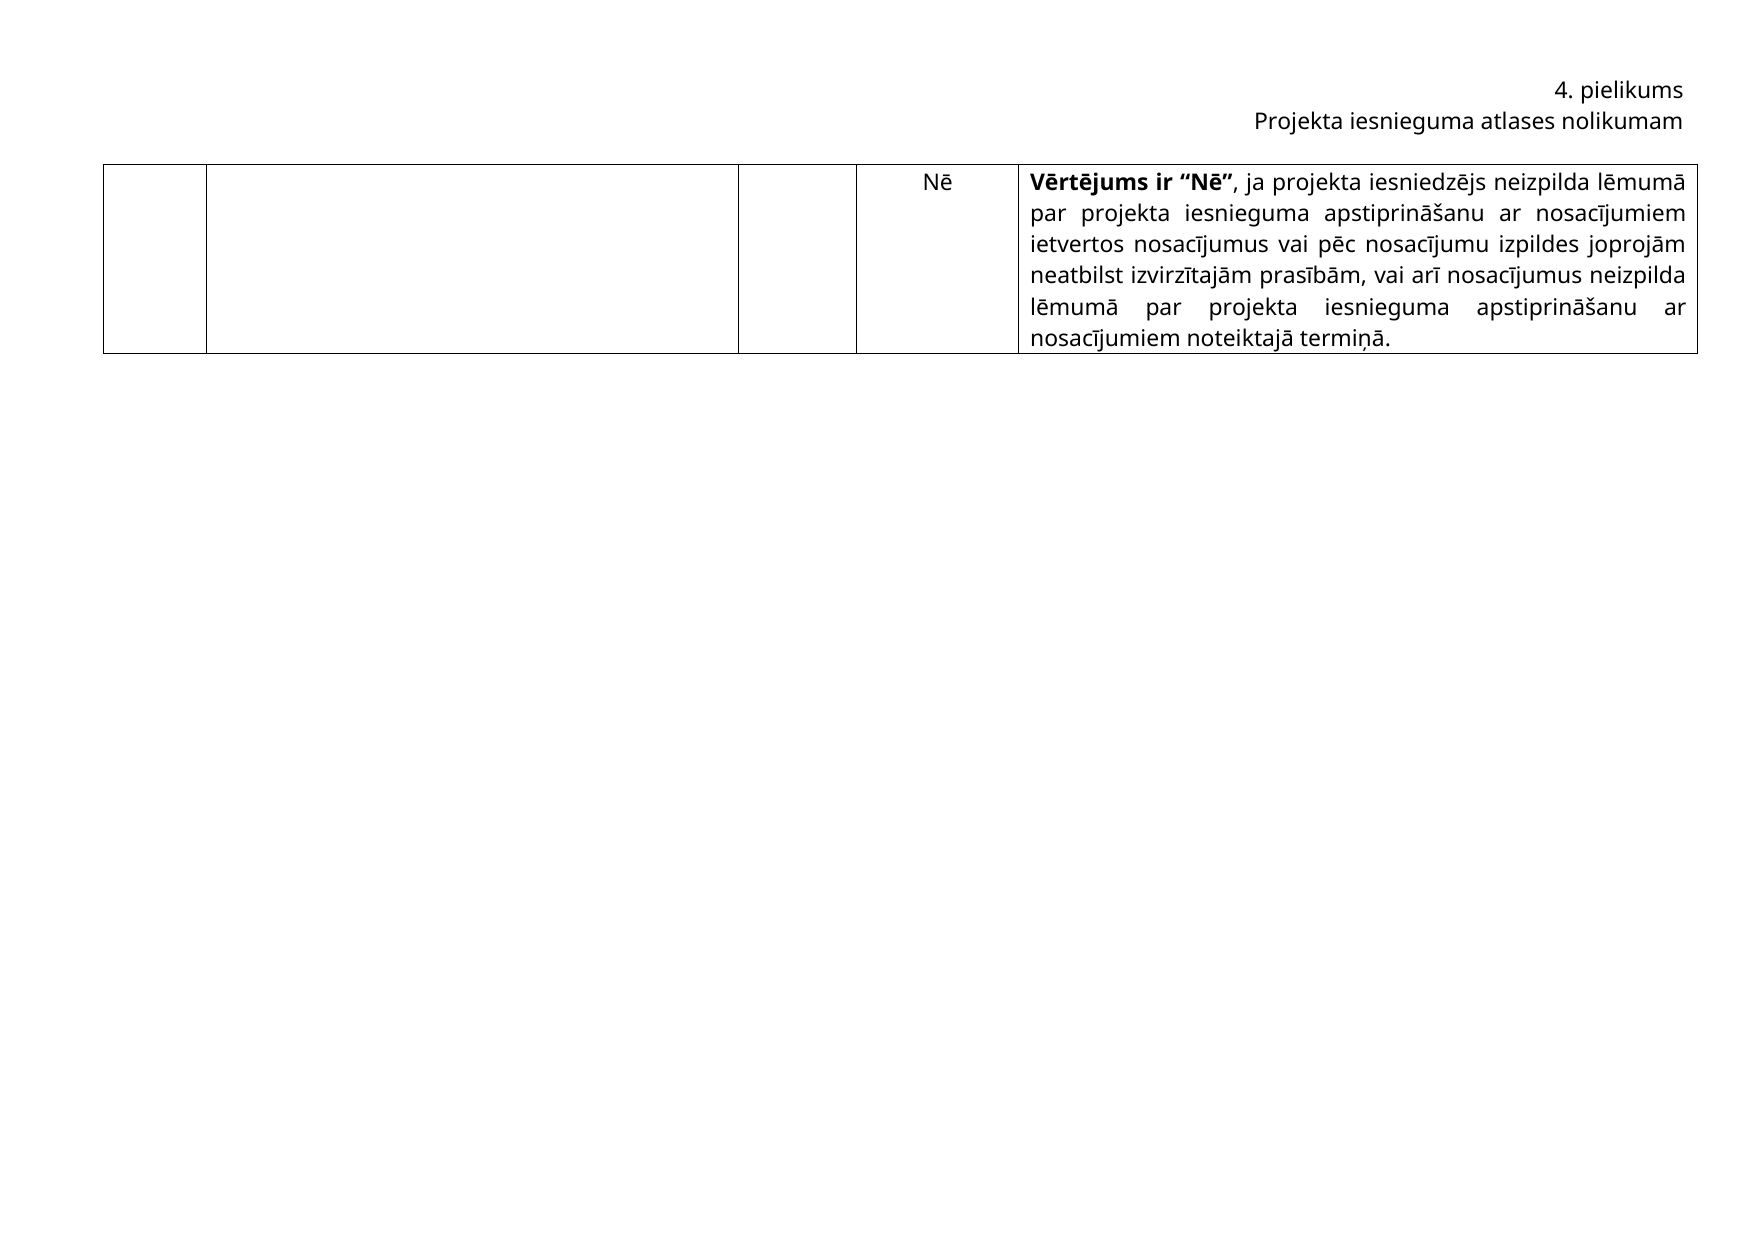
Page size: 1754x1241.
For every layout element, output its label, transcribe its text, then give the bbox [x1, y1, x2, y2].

table_cell Vērtējums ir “Nē”, ja projekta iesniedzējs neizpilda lēmumā par projekta iesnieguma apstiprināšanu ar nosacījumiem ietvertos nosacījumus vai pēc nosacījumu izpildes joprojām neatbilst izvirzītajām prasībām, vai arī nosacījumus neizpilda lēmumā par projekta iesnieguma apstiprināšanu ar nosacījumiem noteiktajā termiņā. [1019, 165, 1697, 353]
table_cell Nē [857, 165, 1018, 353]
